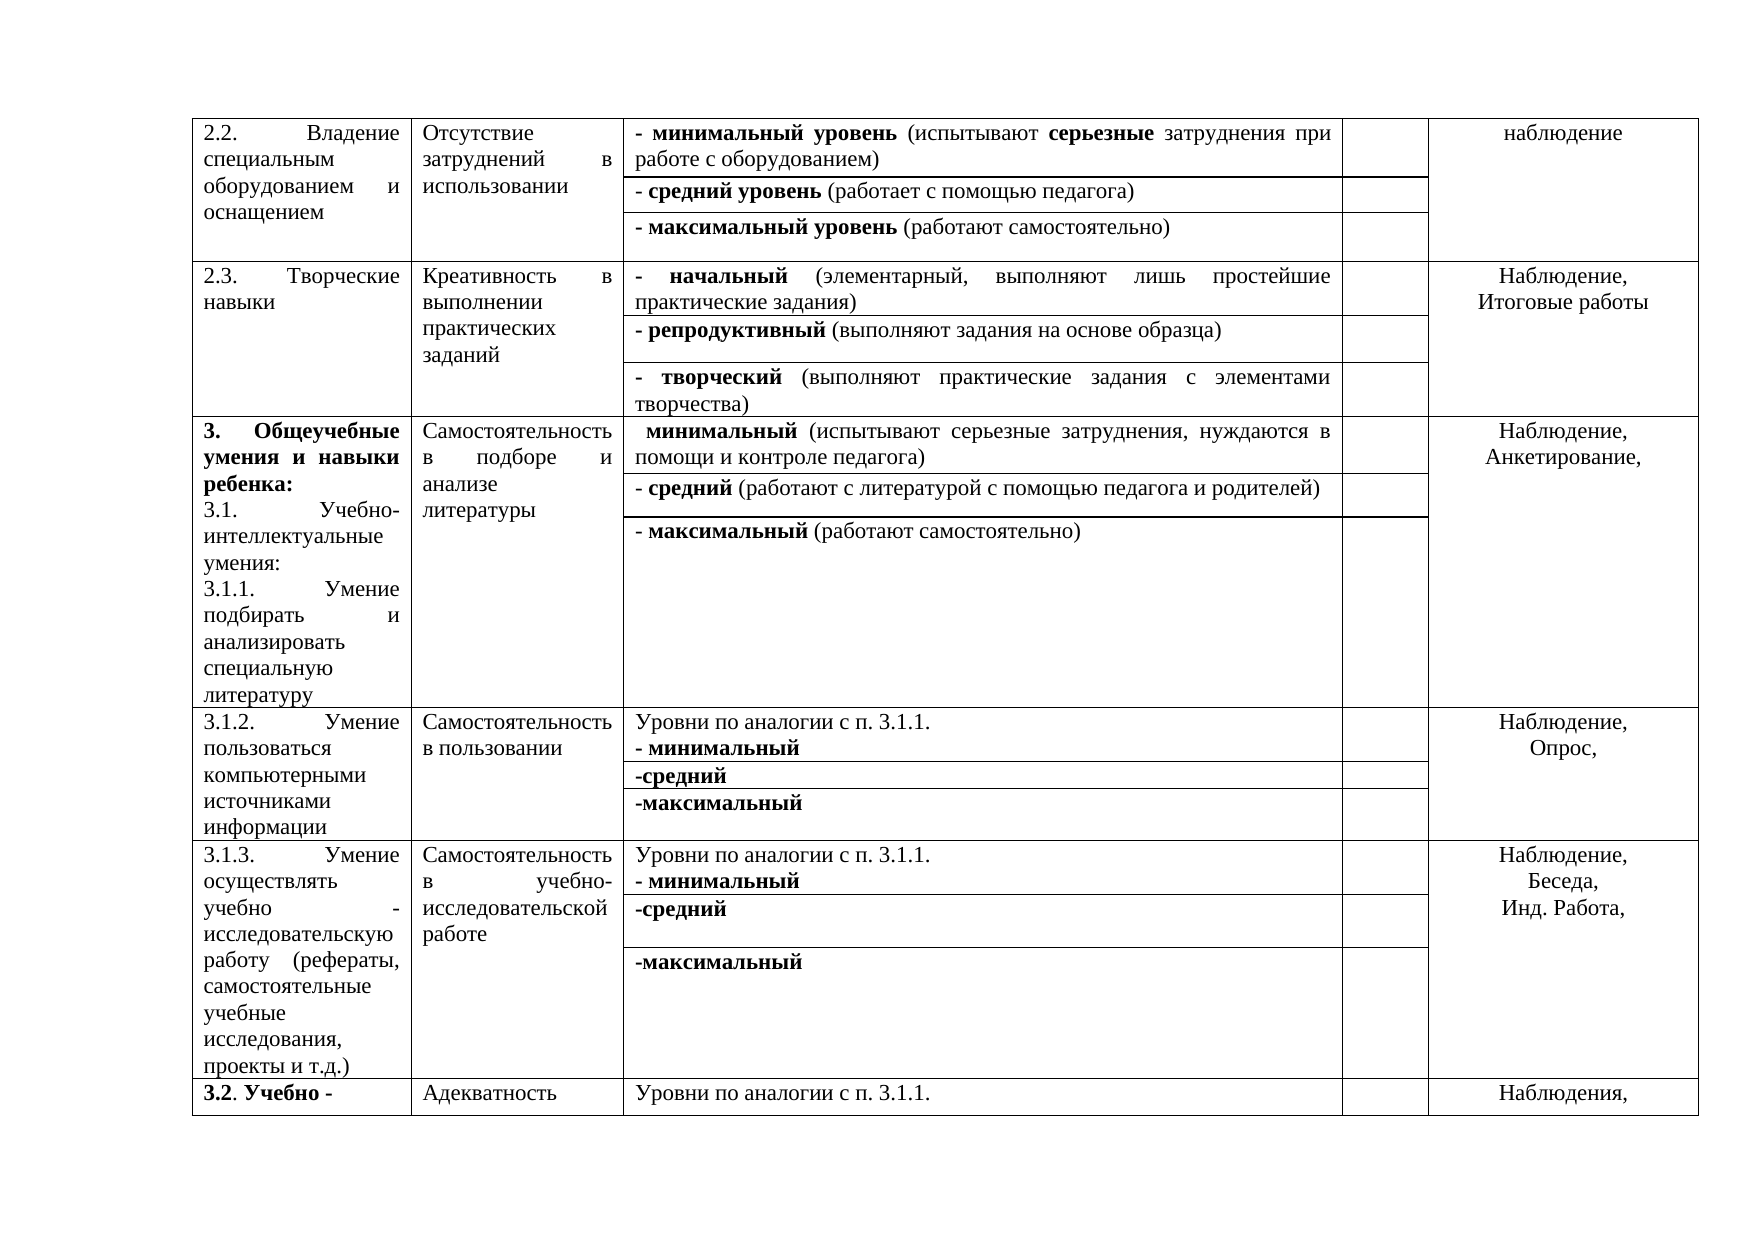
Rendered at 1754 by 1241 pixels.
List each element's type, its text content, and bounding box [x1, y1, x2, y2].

table_cell 3.1.3. Умение осуществлять учебно - исследовательскую работу (рефераты, самостоятельные учебные исследования, проекты и т.д.) [193, 841, 411, 1078]
table_cell - средний (работают с литературой с помощью педагога и родителей) [624, 474, 1342, 516]
table_cell Наблюдение, Итоговые работы [1429, 262, 1698, 416]
table_cell [1343, 119, 1428, 176]
table_cell - максимальный уровень (работают самостоятельно) [624, 213, 1342, 261]
table_cell Самостоятельность в учебно-исследовательской работе [412, 841, 623, 1078]
table_cell - начальный (элементарный, выполняют лишь простейшие практические задания) [624, 262, 1342, 315]
table_cell 3. Общеучебные умения и навыки ребенка: 3.1. Учебно-интеллектуальные умения: 3.1.1. Умение подбирать и анализировать специальную литературу [193, 417, 411, 707]
table_cell 2.2. Владение специальным оборудованием и оснащением [193, 119, 411, 261]
table_cell [1343, 417, 1428, 473]
table_cell наблюдение [1429, 119, 1698, 261]
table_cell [412, 1079, 623, 1115]
table_cell [1343, 178, 1428, 212]
table_cell Уровни по аналогии с п. 3.1.1. - минимальный [624, 841, 1342, 893]
table_cell [1343, 213, 1428, 261]
table_cell Наблюдения, Опрос, [1429, 1079, 1698, 1115]
table_cell [1343, 762, 1428, 788]
table_cell Наблюдение, Беседа, Инд. Работа, [1429, 841, 1698, 1078]
table_cell - максимальный (работают самостоятельно) [624, 518, 1342, 707]
table_cell [1343, 841, 1428, 893]
table_cell - репродуктивный (выполняют задания на основе образца) [624, 316, 1342, 362]
table_cell [1343, 789, 1428, 840]
table_cell [1343, 363, 1428, 416]
table_cell минимальный (испытывают серьезные затруднения, нуждаются в помощи и контроле педагога) [624, 417, 1342, 473]
table_cell Креативность в выполнении практических заданий [412, 262, 623, 416]
table_cell [1343, 1079, 1428, 1115]
table_cell - творческий (выполняют практические задания с элементами творчества) [624, 363, 1342, 416]
table_cell -максимальный [624, 948, 1342, 1078]
table_cell [1343, 474, 1428, 516]
table_cell Отсутствие затруднений в использовании [412, 119, 623, 261]
table_cell [1343, 518, 1428, 707]
table_cell Самостоятельность в пользовании [412, 708, 623, 840]
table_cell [624, 1079, 1342, 1115]
table_cell [1343, 948, 1428, 1078]
table_cell [1343, 262, 1428, 315]
table_cell [1343, 708, 1428, 761]
table_cell Уровни по аналогии с п. 3.1.1. - минимальный [624, 708, 1342, 761]
table_cell [1343, 316, 1428, 362]
table_cell Наблюдение, Опрос, [1429, 708, 1698, 840]
table_cell -средний [624, 895, 1342, 947]
table_cell [1343, 895, 1428, 947]
table_cell - минимальный уровень (испытывают серьезные затруднения при работе с оборудованием) [624, 119, 1342, 176]
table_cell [193, 1079, 411, 1115]
table_cell Наблюдение, Анкетирование, [1429, 417, 1698, 707]
table_cell 3.1.2. Умение пользоваться компьютерными источниками информации [193, 708, 411, 840]
table_cell 2.3. Творческие навыки [193, 262, 411, 416]
table_cell -средний [624, 762, 1342, 788]
table_cell - средний уровень (работает с помощью педагога) [624, 178, 1342, 212]
table_cell Самостоятельность в подборе и анализе литературы [412, 417, 623, 707]
table_cell -максимальный [624, 789, 1342, 840]
